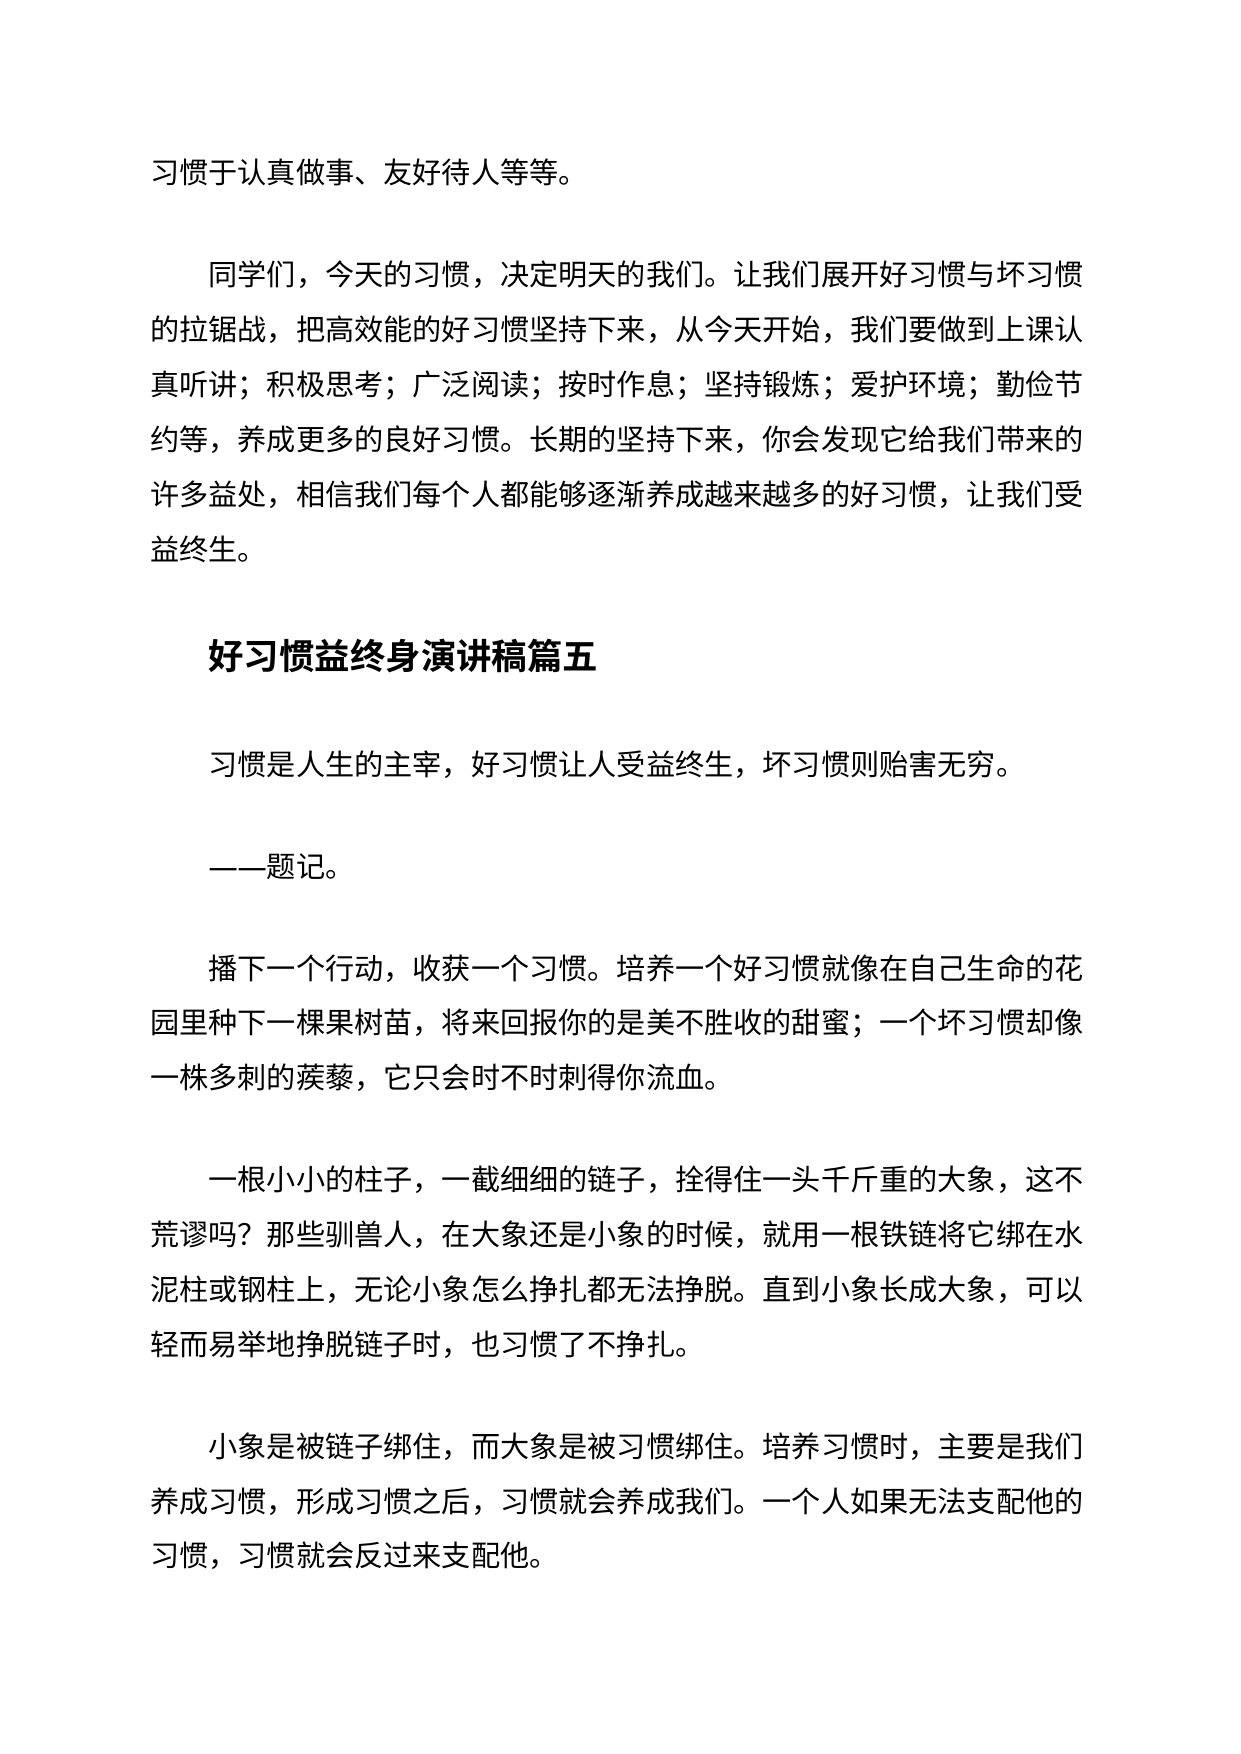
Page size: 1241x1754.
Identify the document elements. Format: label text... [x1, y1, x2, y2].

text 同学们，今天的习惯，决定明天的我们。让我们展开好习惯与坏习惯的拉锯战，把高效能的好习惯坚持下来，从今天开始，我们要做到上课认真听讲；积极思考；广泛阅读；按时作息；坚持锻炼；爱护环境；勤俭节约等，养成更多的良好习惯。长期的坚持下来，你会发现它给我们带来的许多益处，相信我们每个人都能够逐渐养成越来越多的好习惯，让我们受益终生。 [150, 252, 1090, 568]
text 习惯是人生的主宰，好习惯让人受益终生，坏习惯则贻害无穷。 [150, 741, 1090, 784]
text 播下一个行动，收获一个习惯。培养一个好习惯就像在自己生命的花园里种下一棵果树苗，将来回报你的是美不胜收的甜蜜；一个坏习惯却像一株多刺的蒺藜，它只会时不时刺得你流血。 [150, 945, 1090, 1097]
text 好习惯益终身演讲稿篇五 [150, 628, 1090, 679]
text 小象是被链子绑住，而大象是被习惯绑住。培养习惯时，主要是我们养成习惯，形成习惯之后，习惯就会养成我们。一个人如果无法支配他的习惯，习惯就会反过来支配他。 [150, 1423, 1090, 1575]
text ——题记。 [150, 843, 1090, 886]
text 一根小小的柱子，一截细细的链子，拴得住一头千斤重的大象，这不荒谬吗？那些驯兽人，在大象还是小象的时候，就用一根铁链将它绑在水泥柱或钢柱上，无论小象怎么挣扎都无法挣脱。直到小象长成大象，可以轻而易举地挣脱链子时，也习惯了不挣扎。 [150, 1157, 1090, 1364]
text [150, 150, 1090, 192]
